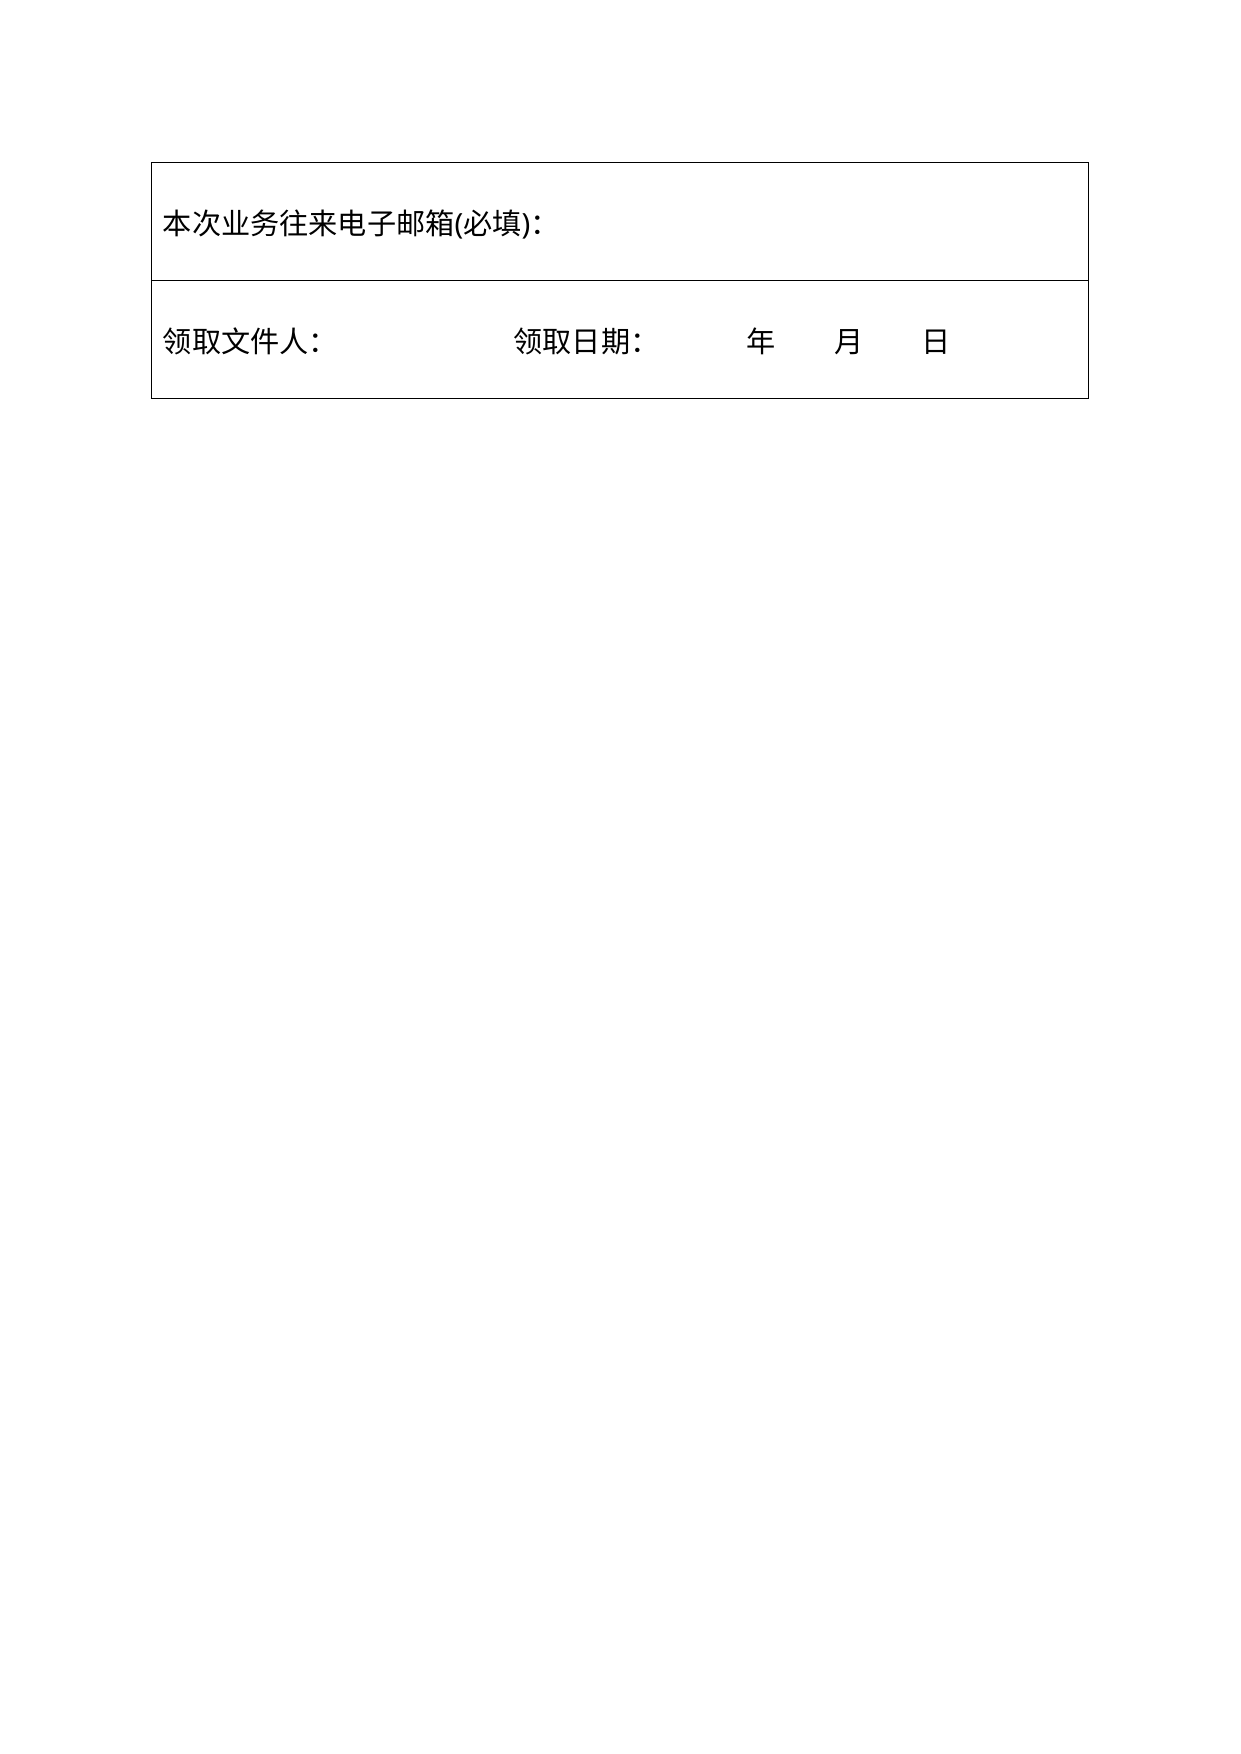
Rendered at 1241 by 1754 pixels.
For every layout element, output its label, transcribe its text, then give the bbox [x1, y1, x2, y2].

table_cell 领取文件人： 领取日期： 年 月 日 [152, 281, 1088, 398]
table_cell 本次业务往来电子邮箱(必填)： [152, 163, 1088, 280]
